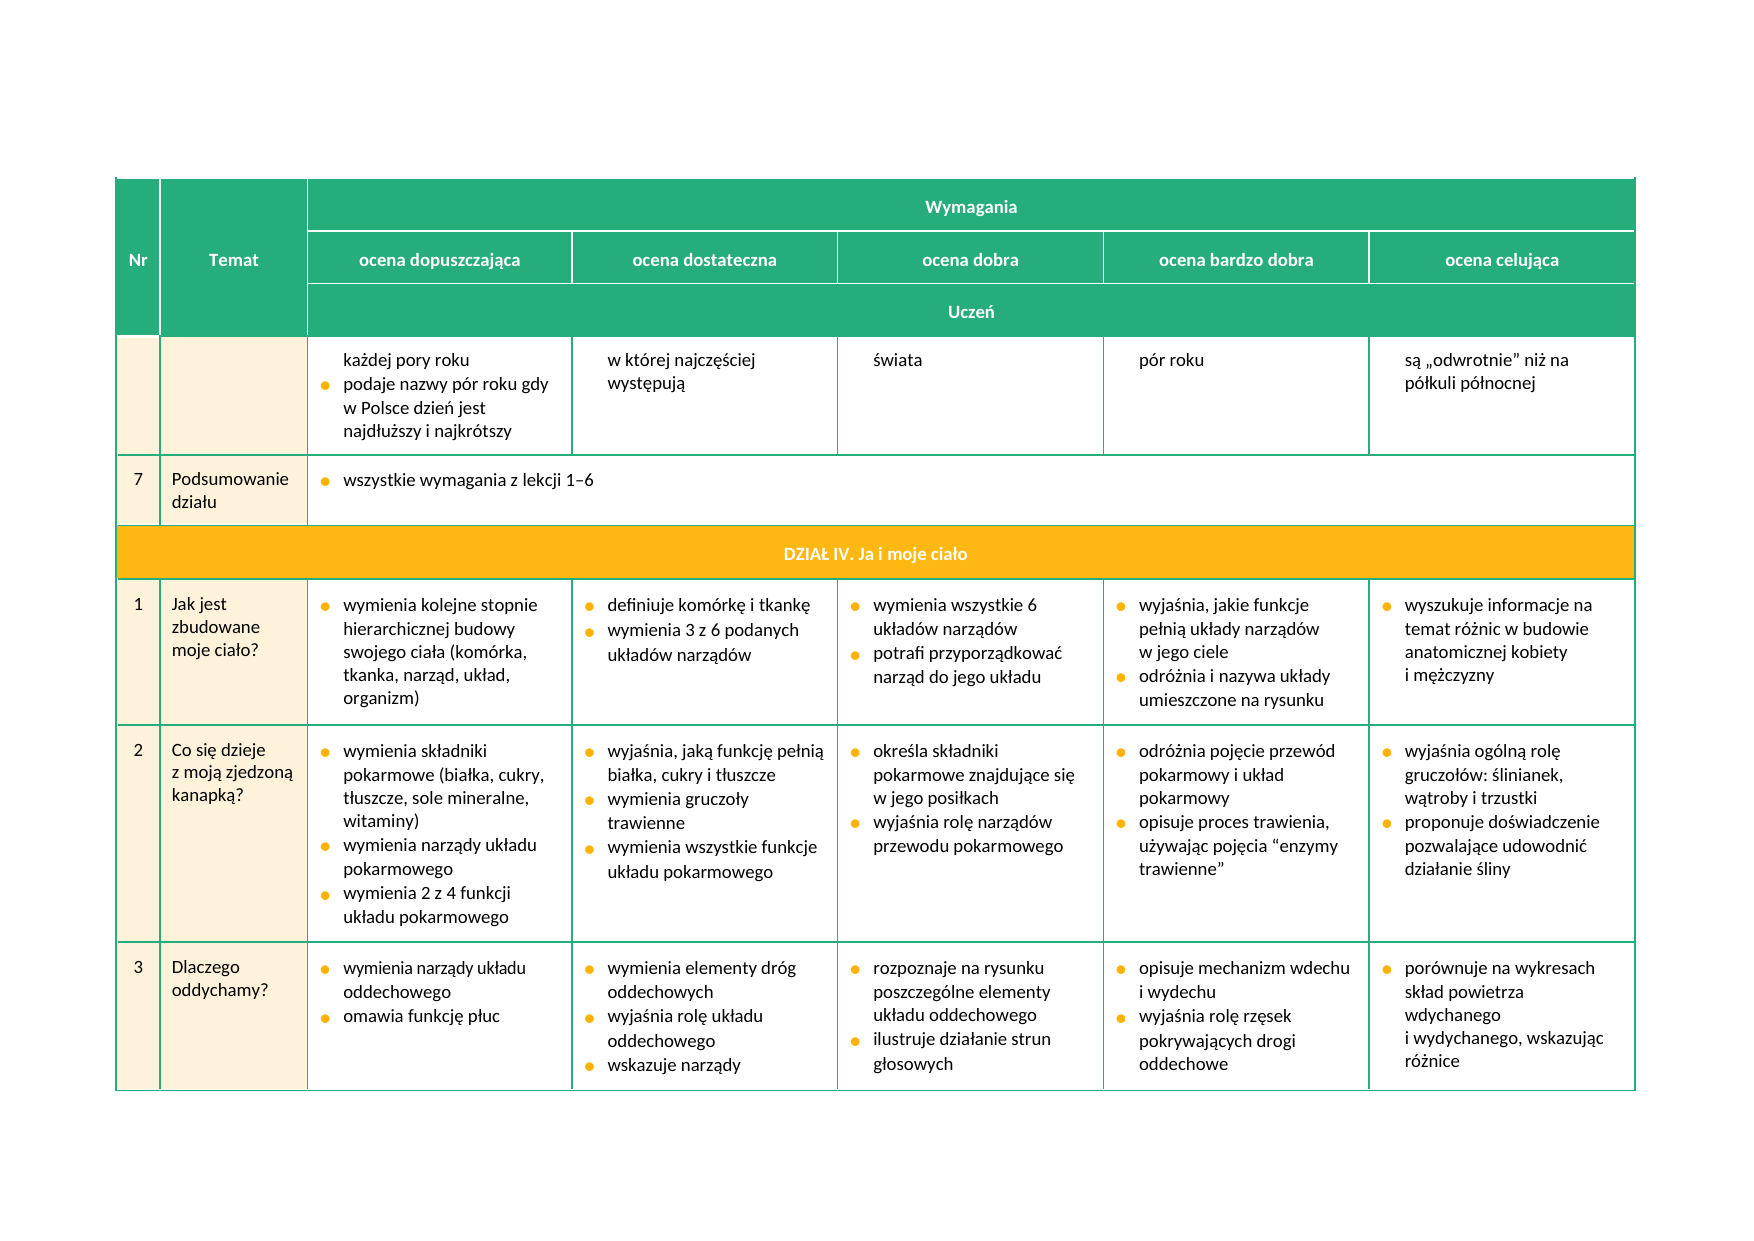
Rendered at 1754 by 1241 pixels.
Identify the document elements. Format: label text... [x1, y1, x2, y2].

table_header Wymagania [308, 179, 1634, 230]
table_cell ocena bardzo dobra [1104, 232, 1368, 283]
table_cell Uczeń [308, 284, 1634, 335]
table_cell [308, 337, 571, 454]
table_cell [573, 337, 837, 454]
table_cell Co się dzieje z moją zjedzoną kanapką? [161, 726, 307, 941]
table_cell ● odróżnia pojęcie przewód pokarmowy i układ pokarmowy ● opisuje proces trawienia, używając pojęcia “enzymy trawienne” [1104, 726, 1368, 941]
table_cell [573, 943, 837, 1089]
table_cell ● wymienia wszystkie 6 układów narządów ● potrafi przyporządkować narząd do jego układu [838, 580, 1103, 724]
table_cell ● wyjaśnia, jaką funkcję pełnią białka, cukry i tłuszcze ● wymienia gruczoły trawienne ● wymienia wszystkie funkcje układu pokarmowego [573, 726, 837, 941]
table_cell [1104, 943, 1368, 1089]
table_cell Jak jest zbudowane moje ciało? [161, 580, 307, 724]
table_cell ● wyszukuje informacje na temat różnic w budowie anatomicznej kobiety i mężczyzny [1370, 580, 1634, 724]
table_cell 7 [117, 455, 159, 524]
table_cell ● wymienia składniki pokarmowe (białka, cukry, tłuszcze, sole mineralne, witaminy) ● wymienia narządy układu pokarmowego ● wymienia 2 z 4 funkcji układu pokarmowego [308, 726, 571, 941]
table_cell 1 [117, 579, 159, 724]
table_header Temat [161, 179, 307, 335]
table_cell DZIAŁ IV. Ja i moje ciało [117, 526, 1634, 578]
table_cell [1104, 337, 1368, 454]
table_header Nr [117, 179, 159, 335]
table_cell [1370, 337, 1634, 454]
table_cell ● wyjaśnia ogólną rolę gruczołów: ślinianek, wątroby i trzustki ● proponuje doświadczenie pozwalające udowodnić działanie śliny [1370, 726, 1634, 941]
table_cell ocena dostateczna [573, 232, 837, 283]
table_cell ● wszystkie wymagania z lekcji 1–6 [308, 456, 1634, 524]
table_cell Dlaczego oddychamy? [161, 943, 307, 1089]
table_cell 6 [117, 336, 159, 454]
table_cell ocena celująca [1370, 232, 1634, 283]
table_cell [838, 337, 1103, 454]
table_cell 2 [117, 725, 159, 941]
table_cell ● definiuje komórkę i tkankę ● wymienia 3 z 6 podanych układów narządów [573, 580, 837, 724]
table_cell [308, 943, 571, 1089]
table_cell ● wymienia kolejne stopnie hierarchicznej budowy swojego ciała (komórka, tkanka, narząd, układ, organizm) [308, 580, 571, 724]
table_cell ocena dopuszczająca [308, 232, 571, 283]
table_cell Podsumowanie działu [161, 456, 307, 524]
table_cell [1370, 943, 1634, 1089]
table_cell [161, 337, 307, 454]
table_cell ocena dobra [838, 232, 1103, 283]
table_cell 3 [117, 942, 159, 1089]
table_cell ● określa składniki pokarmowe znajdujące się w jego posiłkach ● wyjaśnia rolę narządów przewodu pokarmowego [838, 726, 1103, 941]
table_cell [838, 943, 1103, 1089]
table_cell ● wyjaśnia, jakie funkcje pełnią układy narządów w jego ciele ● odróżnia i nazywa układy umieszczone na rysunku [1104, 580, 1368, 724]
